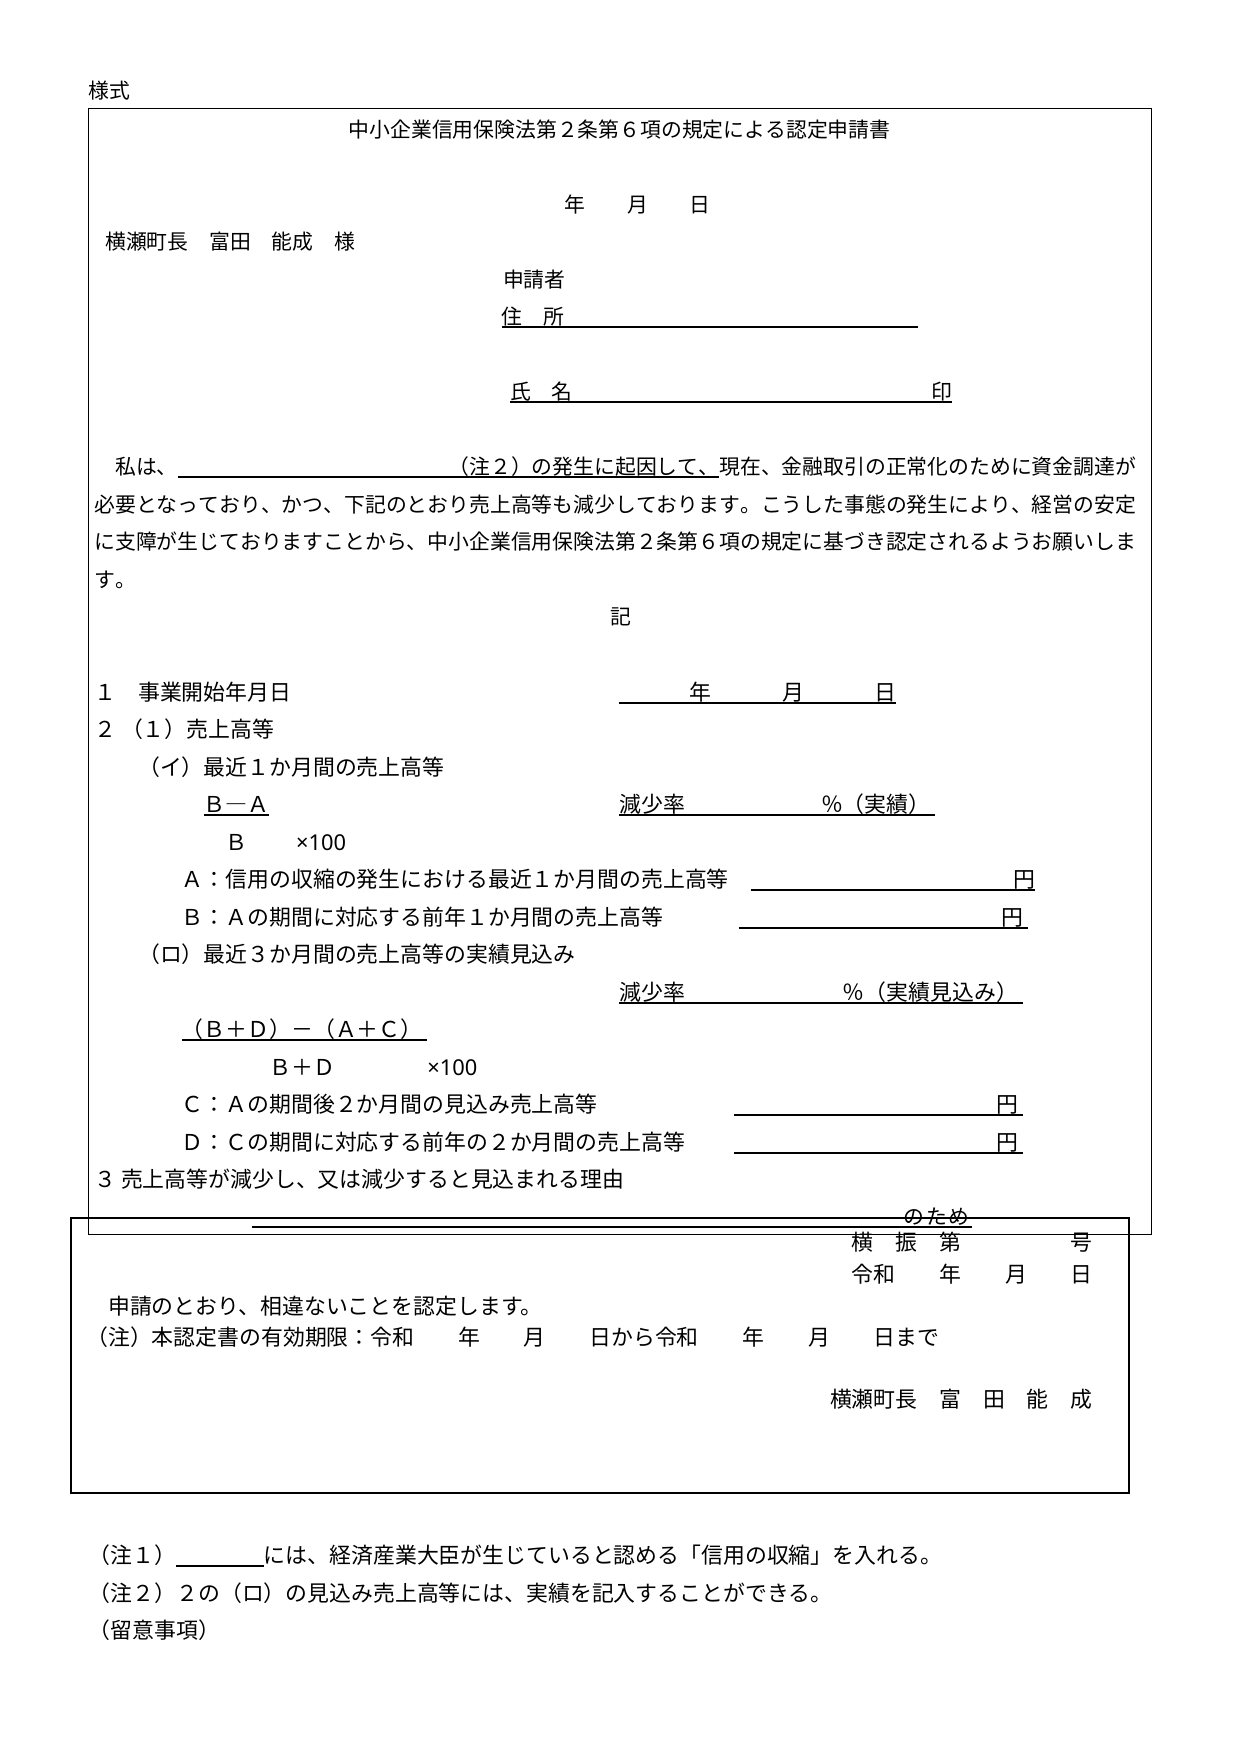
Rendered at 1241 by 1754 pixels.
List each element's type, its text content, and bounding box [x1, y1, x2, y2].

table_header 中小企業信用保険法第２条第６項の規定による認定申請書 年 月 日 横瀬町長 富田 能成 様 申請者 住 所 氏 名 印 私は、 （注２）の発生に起因して、現在、金融取引の正常化のために資金調達が必要となっており、かつ、下記のとおり売上高等も減少しております。こうした事態の発生により、経営の安定に支障が生じておりますことから、中小企業信用保険法第２条第６項の規定に基づき認定されるようお願いします。 記 １ 事業開始年月日 年 月 日 ２ （１）売上高等 （イ）最近１か月間の売上高等 Ｂ―Ａ 減少率 ％（実績） Ｂ ×100 Ａ：信用の収縮の発生における最近１か月間の売上高等 円 Ｂ：Ａの期間に対応する前年１か月間の売上高等 円 （ロ）最近３か月間の売上高等の実績見込み 減少率 ％（実績見込み） （Ｂ＋Ｄ）－（Ａ＋Ｃ） Ｂ＋Ｄ ×100 Ｃ：Ａの期間後２か月間の見込み売上高等 円 Ｄ：Ｃの期間に対応する前年の２か月間の売上高等 円 ３ 売上高等が減少し、又は減少すると見込まれる理由 のため [89, 109, 1151, 1234]
text （留意事項） [89, 1610, 1152, 1648]
text （注１） には、経済産業大臣が生じていると認める「信用の収縮」を入れる。 [89, 1235, 1152, 1573]
text （注２）２の（ロ）の見込み売上高等には、実績を記入することができる。 [89, 1573, 1152, 1610]
text 様式 [89, 71, 1152, 108]
